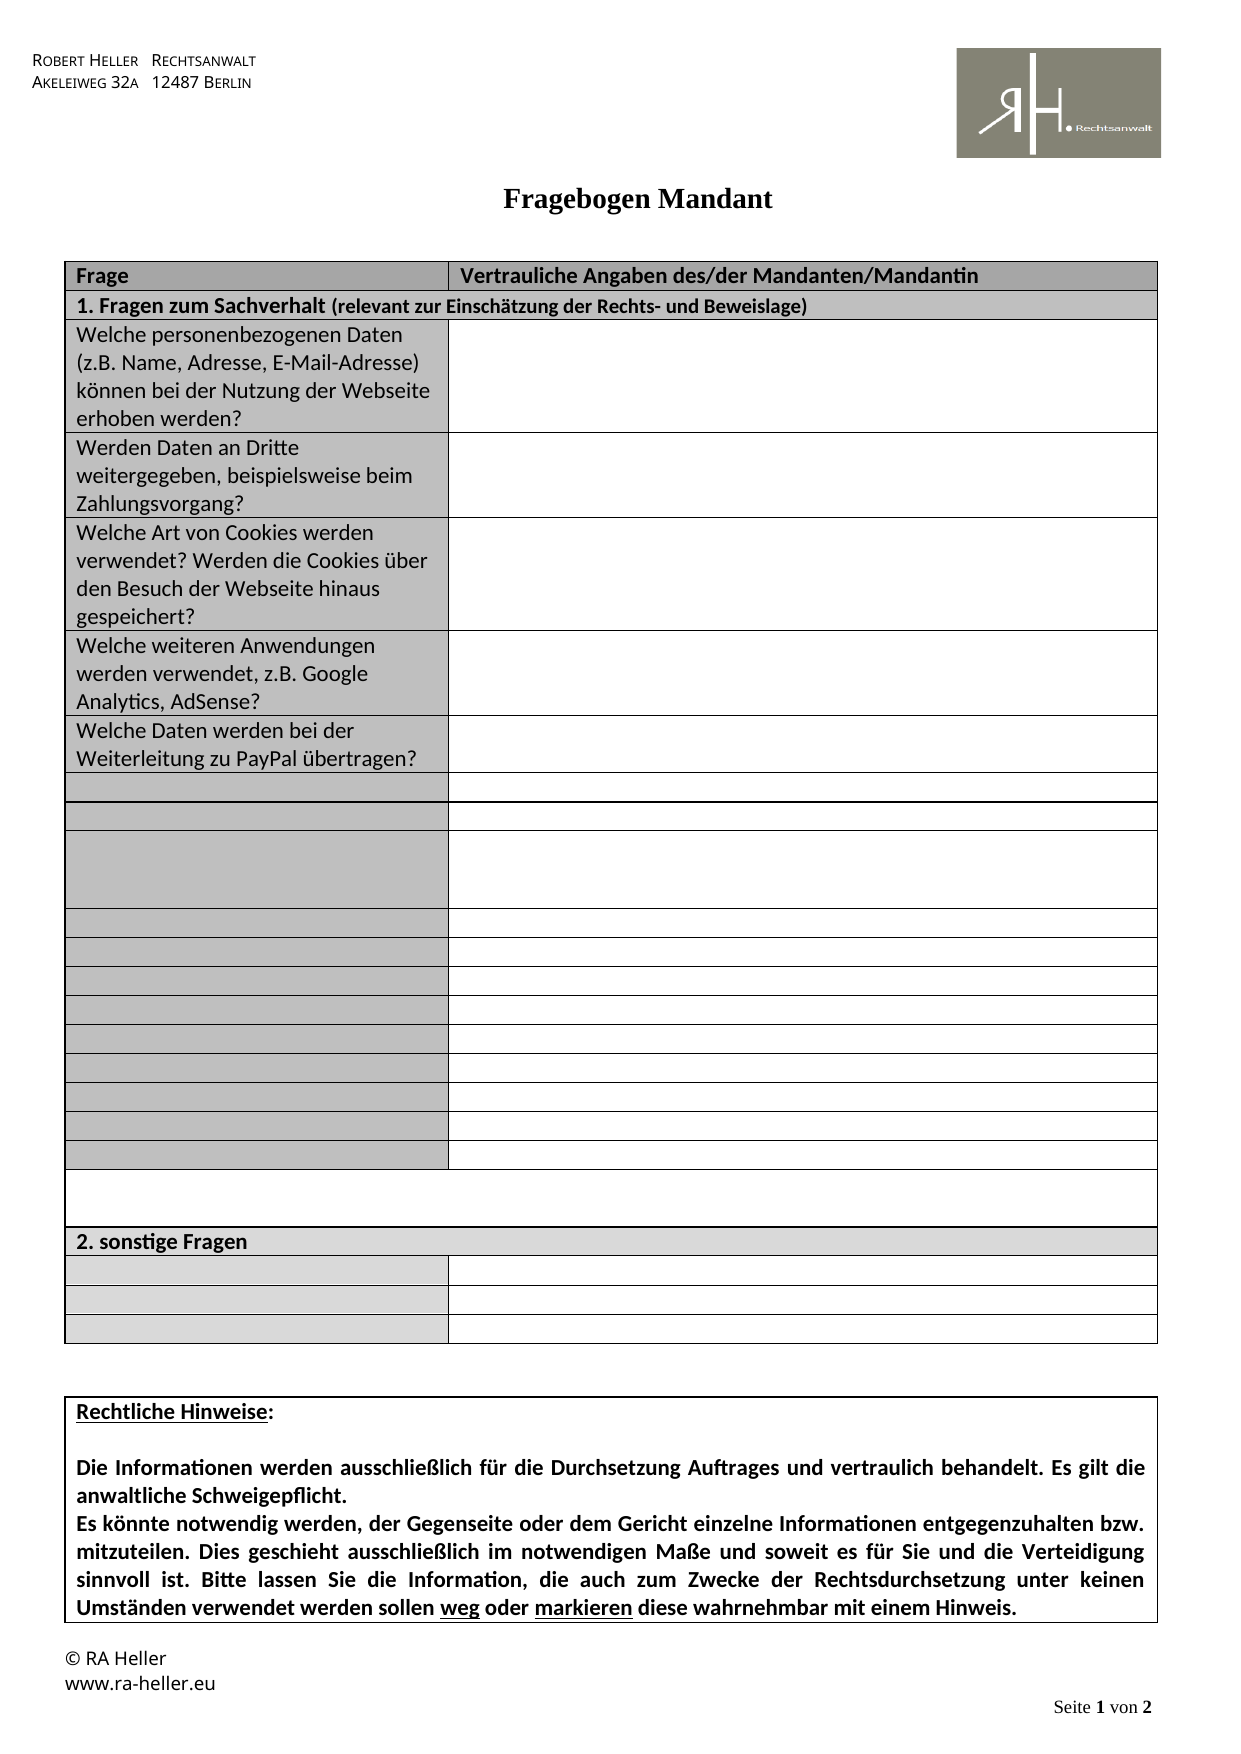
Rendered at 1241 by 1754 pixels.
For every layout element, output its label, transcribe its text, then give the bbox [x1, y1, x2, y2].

table_cell [66, 1054, 448, 1082]
table_cell [449, 631, 1157, 715]
table_cell [66, 1025, 448, 1053]
table_cell [66, 1256, 448, 1284]
table_header Rechtliche Hinweise: Die Informationen werden ausschließlich für die Durchsetzung Auftrages und vertraulich behandelt. Es gilt die anwaltliche Schweigepflicht. Es könnte notwendig werden, der Gegenseite oder dem Gericht einzelne Informationen entgegenzuhalten bzw. mitzuteilen. Dies geschieht ausschließlich im notwendigen Maße und soweit es für Sie und die Verteidigung sinnvoll ist. Bitte lassen Sie die Information, die auch zum Zwecke der Rechtsdurchsetzung unter keinen Umständen verwendet werden sollen weg oder markieren diese wahrnehmbar mit einem Hinweis. [66, 1398, 1157, 1622]
table_cell Werden Daten an Dritte weitergegeben, beispielsweise beim Zahlungsvorgang? [66, 433, 448, 517]
table_cell [449, 1286, 1157, 1313]
table_cell [66, 1170, 1157, 1226]
table_cell [66, 996, 448, 1024]
table_cell [66, 1141, 448, 1169]
table_cell [66, 1286, 448, 1313]
table_cell Welche Daten werden bei der Weiterleitung zu PayPal übertragen? [66, 716, 448, 772]
table_cell [66, 831, 448, 908]
table_cell 1. Fragen zum Sachverhalt (relevant zur Einschätzung der Rechts- und Beweislage) [66, 291, 1157, 319]
table_cell Welche personenbezogenen Daten (z.B. Name, Adresse, E-Mail-Adresse) können bei der Nutzung der Webseite erhoben werden? [66, 320, 448, 432]
table_cell [449, 831, 1157, 908]
table_cell [66, 1112, 448, 1140]
table_cell [449, 803, 1157, 830]
table_cell [66, 909, 448, 937]
table_cell [66, 967, 448, 995]
table_cell [449, 1083, 1157, 1111]
table_header Vertrauliche Angaben des/der Mandanten/Mandantin [449, 262, 1157, 290]
table_cell [449, 909, 1157, 937]
table_cell [449, 1315, 1157, 1343]
table_cell [449, 996, 1157, 1024]
table_cell [449, 1141, 1157, 1169]
table_cell [449, 938, 1157, 966]
table_cell [449, 1054, 1157, 1082]
table_cell [449, 1025, 1157, 1053]
table_cell [66, 1083, 448, 1111]
table_cell [449, 320, 1157, 432]
table_cell [66, 803, 448, 830]
table_cell 2. sonstige Fragen [66, 1228, 1157, 1255]
table_cell [449, 716, 1157, 772]
table_cell [449, 518, 1157, 630]
table_cell [66, 938, 448, 966]
table_cell Welche Art von Cookies werden verwendet? Werden die Cookies über den Besuch der Webseite hinaus gespeichert? [66, 518, 448, 630]
table_cell [449, 1256, 1157, 1284]
table_cell [449, 1112, 1157, 1140]
table_cell Welche weiteren Anwendungen werden verwendet, z.B. Google Analytics, AdSense? [66, 631, 448, 715]
table_header Frage [66, 262, 448, 290]
table_cell [66, 1315, 448, 1343]
table_cell [449, 773, 1157, 801]
table_cell [449, 967, 1157, 995]
table_cell [66, 773, 448, 801]
title Fragebogen Mandant [124, 182, 1152, 215]
table_cell [449, 433, 1157, 517]
